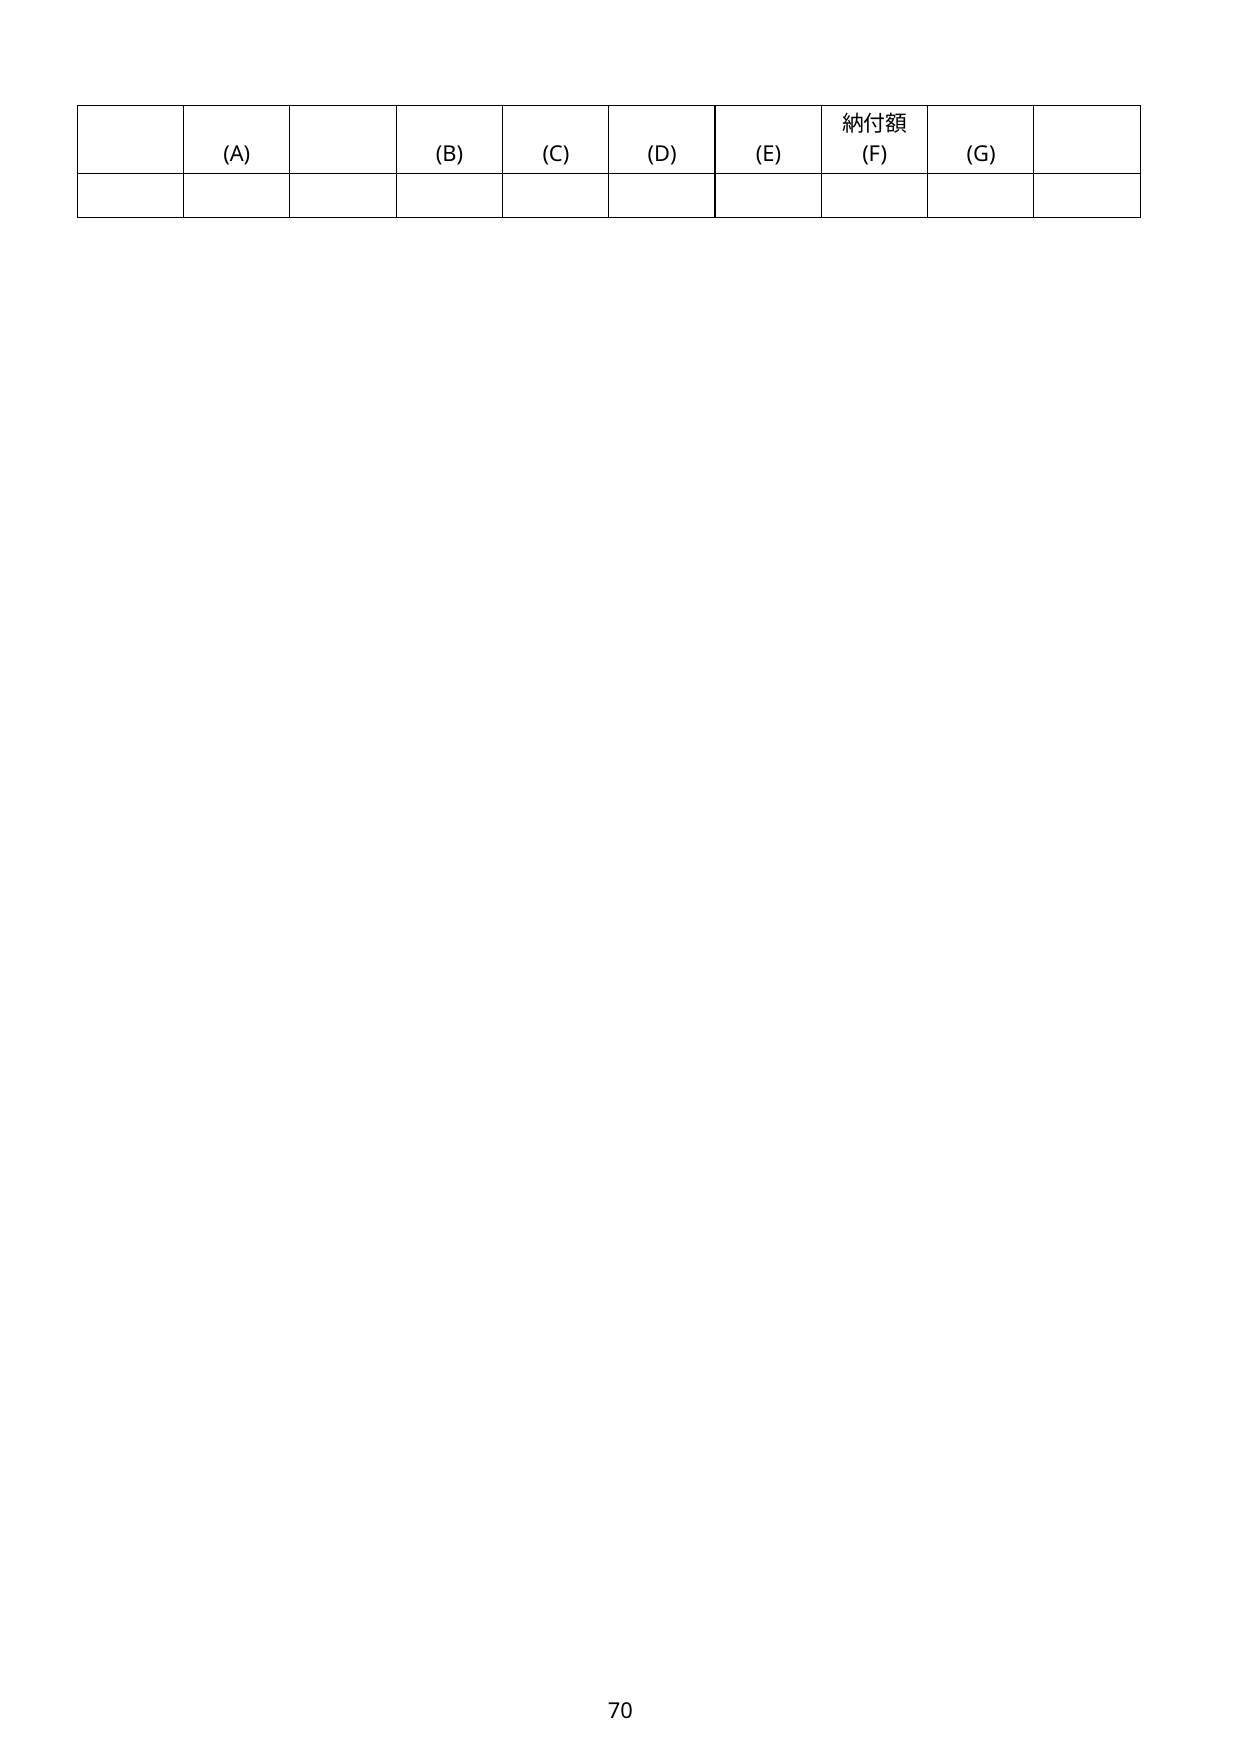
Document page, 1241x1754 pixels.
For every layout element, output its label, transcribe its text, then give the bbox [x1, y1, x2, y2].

table_header 控除額 [503, 106, 608, 138]
table_header 本年度 納付額 [928, 106, 1033, 138]
table_cell (C) [503, 138, 608, 173]
table_cell (A) [184, 138, 289, 173]
table_cell [1034, 174, 1140, 217]
table_cell (D) [609, 138, 714, 173]
table_cell [716, 174, 821, 217]
table_header 補助事業に係る 本年度 収益額 [397, 106, 502, 138]
table_cell [290, 174, 396, 217]
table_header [822, 106, 927, 138]
table_cell [397, 174, 502, 217]
table_cell [290, 138, 396, 173]
table_header 補助金 確定額 [184, 106, 289, 138]
table_header 基準 納付額 [716, 106, 821, 138]
table_cell [928, 174, 1033, 217]
table_cell (F) [822, 138, 927, 173]
table_header 補助事業に要した経費 [78, 106, 183, 138]
table_header 補助事業に係る 本年度 売上額 [290, 106, 396, 138]
table_cell [609, 174, 714, 217]
table_cell [184, 174, 289, 217]
table_cell [503, 174, 608, 217]
table_cell (E) [716, 138, 821, 173]
table_cell [822, 174, 927, 217]
table_header 本年度までの補助事業に係る支出額 [609, 106, 714, 138]
table_cell [78, 174, 183, 217]
table_cell [78, 138, 183, 173]
table_cell (B) [397, 138, 502, 173]
table_cell [1034, 138, 1140, 173]
table_header 備 考 [1034, 106, 1140, 138]
table_cell (G) [928, 138, 1033, 173]
